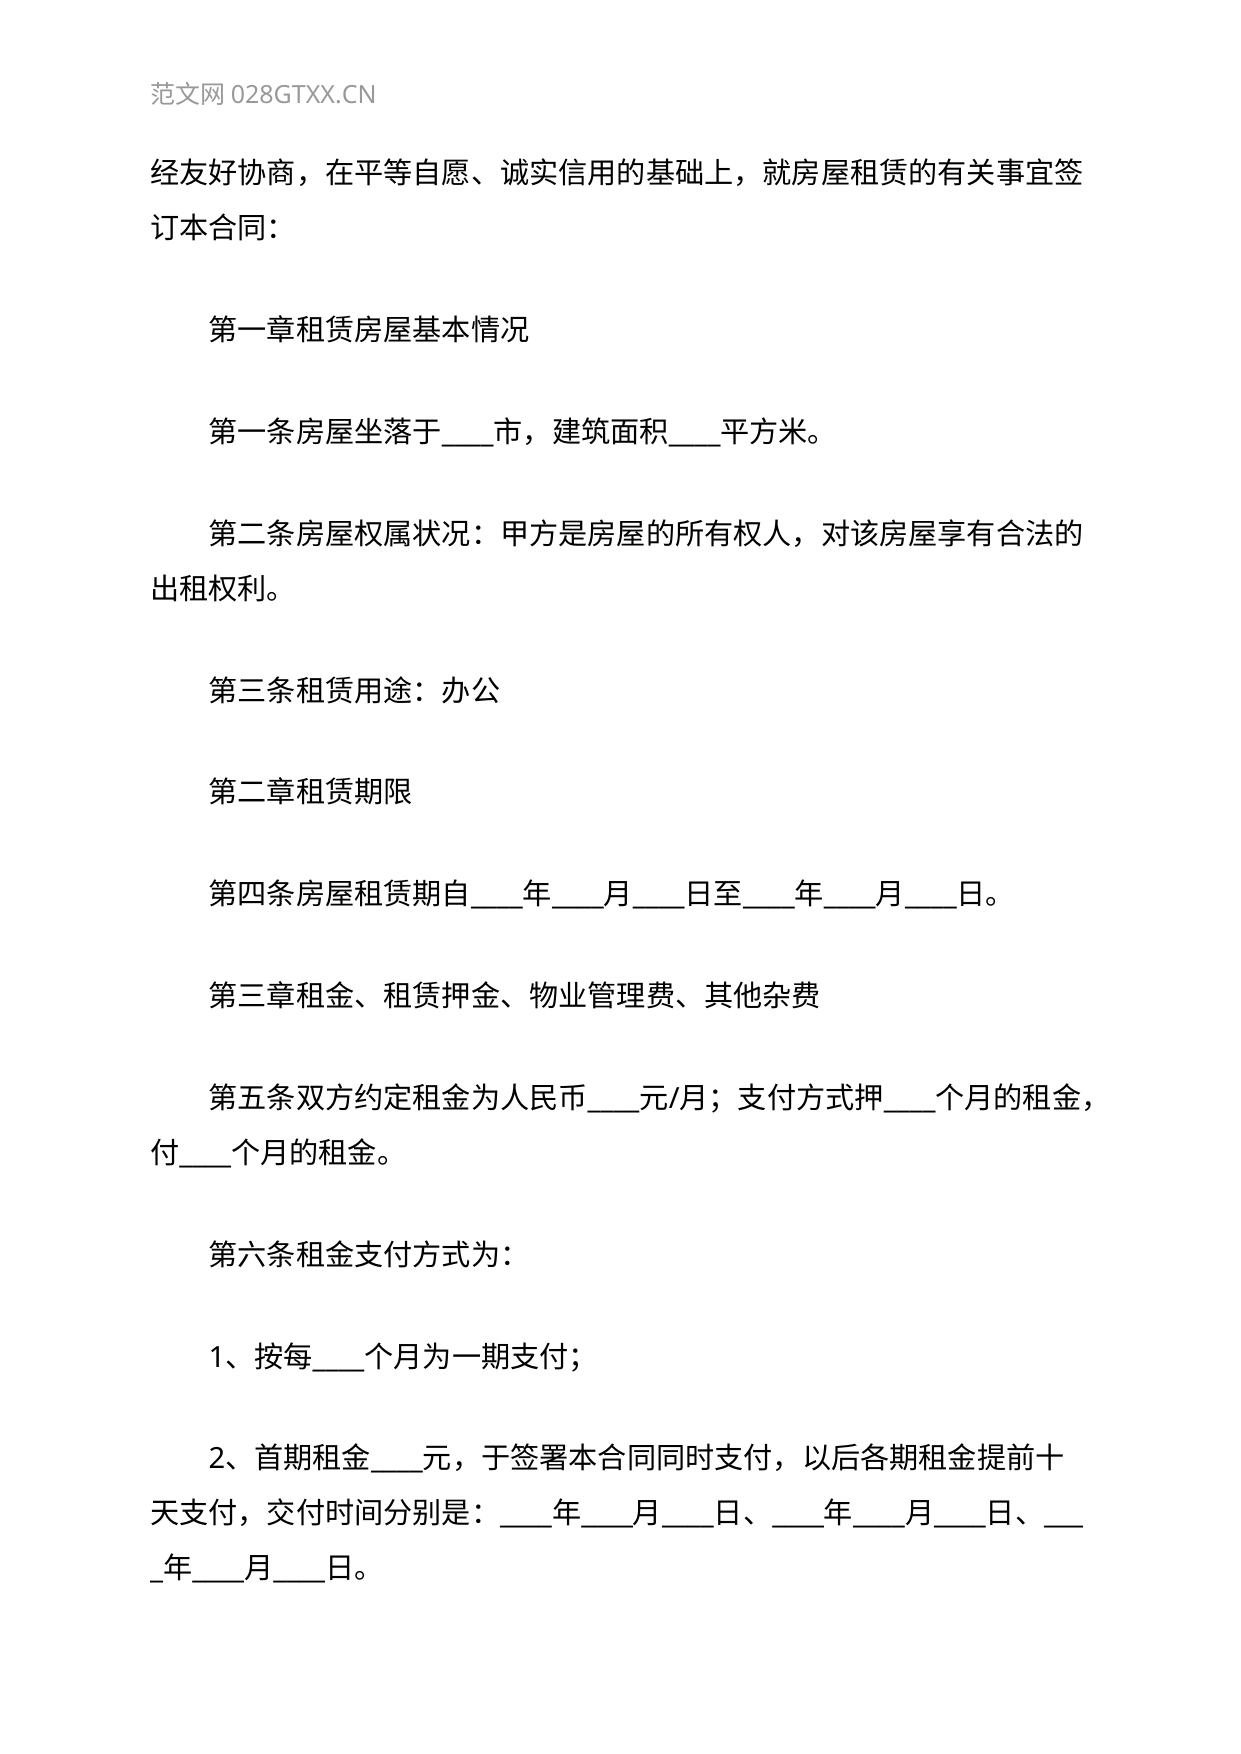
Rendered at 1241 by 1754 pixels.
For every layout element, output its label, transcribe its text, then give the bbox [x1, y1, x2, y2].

text 第五条双方约定租金为人民币____元/月；支付方式押____个月的租金，付____个月的租金。 [150, 1074, 1090, 1172]
text 第四条房屋租赁期自____年____月____日至____年____月____日。 [150, 871, 1090, 913]
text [150, 150, 1090, 247]
text 第一章租赁房屋基本情况 [150, 307, 1090, 349]
text 1、按每____个月为一期支付； [150, 1333, 1090, 1376]
text 2、首期租金____元，于签署本合同同时支付，以后各期租金提前十天支付，交付时间分别是：____年____月____日、____年____月____日、____年____月____日。 [150, 1435, 1090, 1587]
text 第三章租金、租赁押金、物业管理费、其他杂费 [150, 973, 1090, 1015]
text 第二条房屋权属状况：甲方是房屋的所有权人，对该房屋享有合法的出租权利。 [150, 510, 1090, 608]
text 第三条租赁用途：办公 [150, 667, 1090, 709]
text 第二章租赁期限 [150, 769, 1090, 811]
text 第一条房屋坐落于____市，建筑面积____平方米。 [150, 408, 1090, 451]
text 第六条租金支付方式为： [150, 1231, 1090, 1274]
